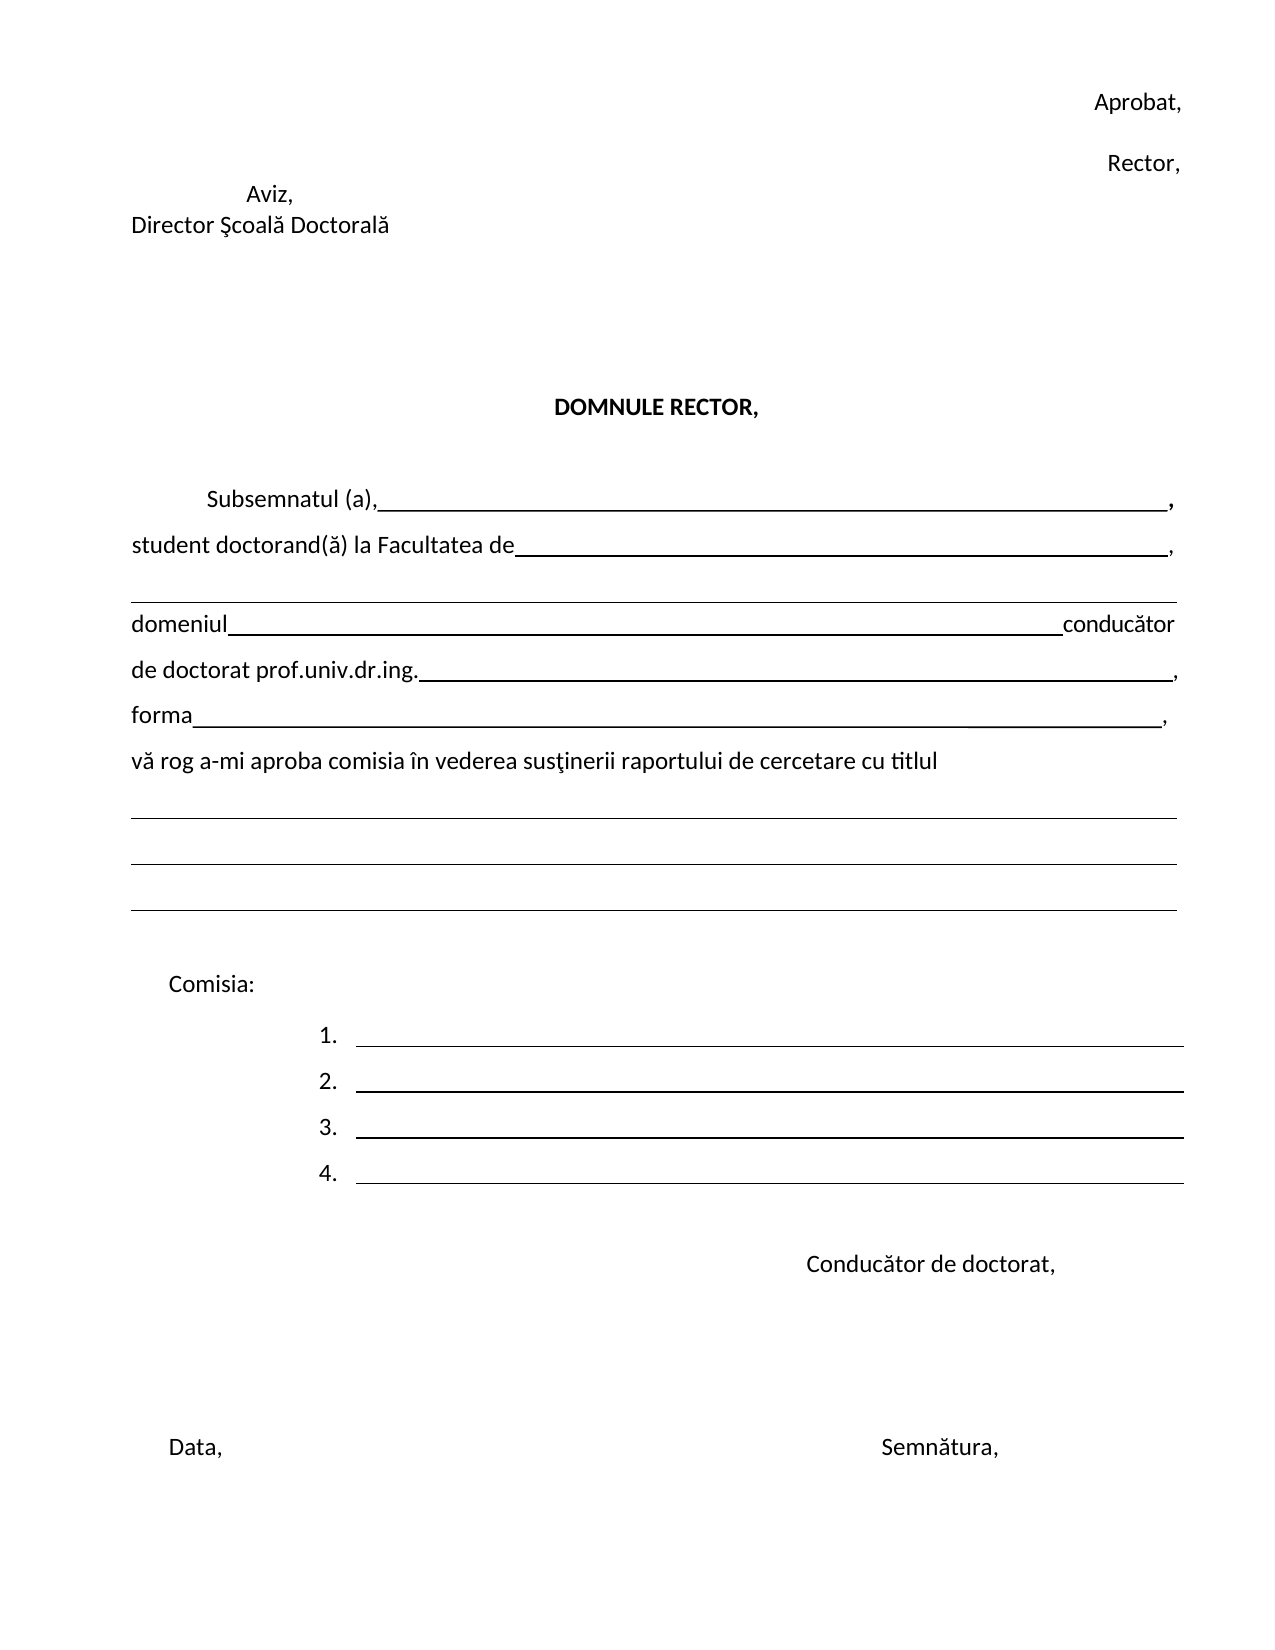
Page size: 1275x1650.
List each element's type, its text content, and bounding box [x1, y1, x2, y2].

text Director Şcoală Doctorală [131, 209, 1198, 239]
text Conducător de doctorat, [806, 1248, 1198, 1279]
text 4. [319, 1157, 1198, 1187]
text Rector, [1107, 147, 1198, 178]
text Data, Semnătura, [169, 1432, 1198, 1462]
text 1. [319, 1019, 1198, 1050]
text vă rog a-mi aproba comisia în vederea susţinerii raportului de cercetare cu titlul [131, 745, 1198, 776]
text Aviz, [246, 178, 1198, 209]
text domeniul conducător de doctorat prof.univ.dr.ing. , forma , [131, 608, 1179, 730]
text Subsemnatul (a), , [119, 483, 1174, 514]
text Aprobat, [119, 87, 1182, 117]
text 2. [319, 1065, 1198, 1096]
subtitle DOMNULE RECTOR, [119, 392, 1194, 422]
text Comisia: [169, 968, 259, 999]
text 3. [319, 1111, 1198, 1141]
text student doctorand(ă) la Facultatea de , [119, 529, 1174, 559]
